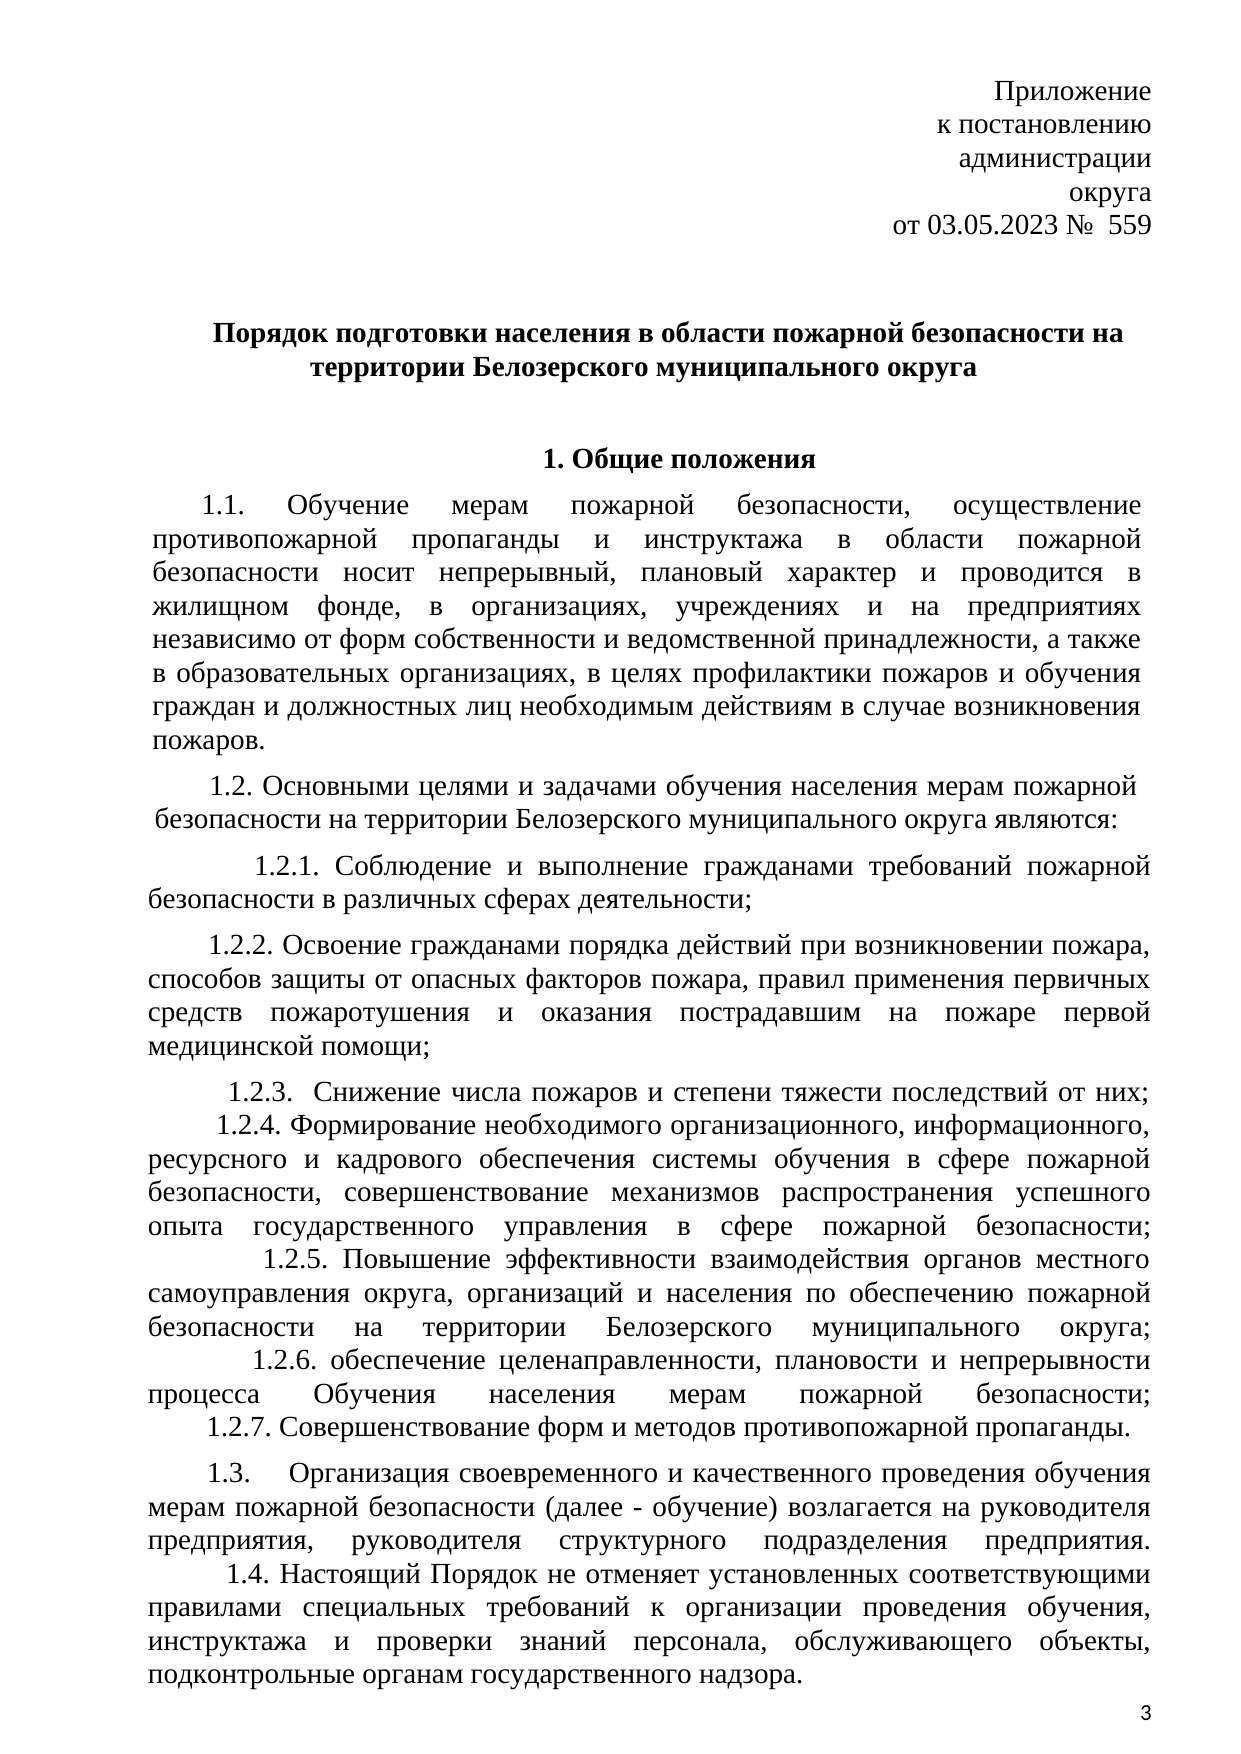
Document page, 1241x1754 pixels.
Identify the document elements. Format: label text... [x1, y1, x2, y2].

text Приложение [148, 73, 1152, 107]
text 1.3. Организация своевременного и качественного проведения обучения мерам пожарной безопасности (далее - обучение) возлагается на руководителя предприятия, руководителя структурного подразделения предприятия. 1.4. Настоящий Порядок не отменяет установленных соответствующими правилами специальных требований к организации проведения обучения, инструктажа и проверки знаний персонала, обслуживающего объекты, подконтрольные органам государственного надзора. [148, 1455, 1152, 1690]
text 1.2. Основными целями и задачами обучения населения мерам пожарной безопасности на территории Белозерского муниципального округа являются: [154, 768, 1138, 835]
text Порядок подготовки населения в области пожарной безопасности на территории Белозерского муниципального округа [158, 316, 1130, 383]
text 1.2.3. Снижение числа пожаров и степени тяжести последствий от них; 1.2.4. Формирование необходимого организационного, информационного, ресурсного и кадрового обеспечения системы обучения в сфере пожарной безопасности, совершенствование механизмов распространения успешного опыта государственного управления в сфере пожарной безопасности; 1.2.5. Повышение эффективности взаимодействия органов местного самоуправления округа, организаций и населения по обеспечению пожарной безопасности на территории Белозерского муниципального округа; 1.2.6. обеспечение целенаправленности, плановости и непрерывности процесса Обучения населения мерам пожарной безопасности; 1.2.7. Совершенствование форм и методов противопожарной пропаганды. [148, 1074, 1152, 1443]
text 1. Общие положения [148, 441, 1152, 475]
text администрации [148, 140, 1152, 174]
text к постановлению [148, 107, 1152, 140]
text 1.2.2. Освоение гражданами порядка действий при возникновении пожара, способов защиты от опасных факторов пожара, правил применения первичных средств пожаротушения и оказания пострадавшим на пожаре первой медицинской помощи; [148, 927, 1152, 1061]
text округа от 03.05.2023 № 559 [148, 174, 1152, 241]
text 1.1. Обучение мерам пожарной безопасности, осуществление противопожарной пропаганды и инструктажа в области пожарной безопасности носит непрерывный, плановый характер и проводится в жилищном фонде, в организациях, учреждениях и на предприятиях независимо от форм собственности и ведомственной принадлежности, а также в образовательных организациях, в целях профилактики пожаров и обучения граждан и должностных лиц необходимым действиям в случае возникновения пожаров. [152, 487, 1142, 756]
text 1.2.1. Соблюдение и выполнение гражданами требований пожарной безопасности в различных сферах деятельности; [148, 848, 1152, 915]
